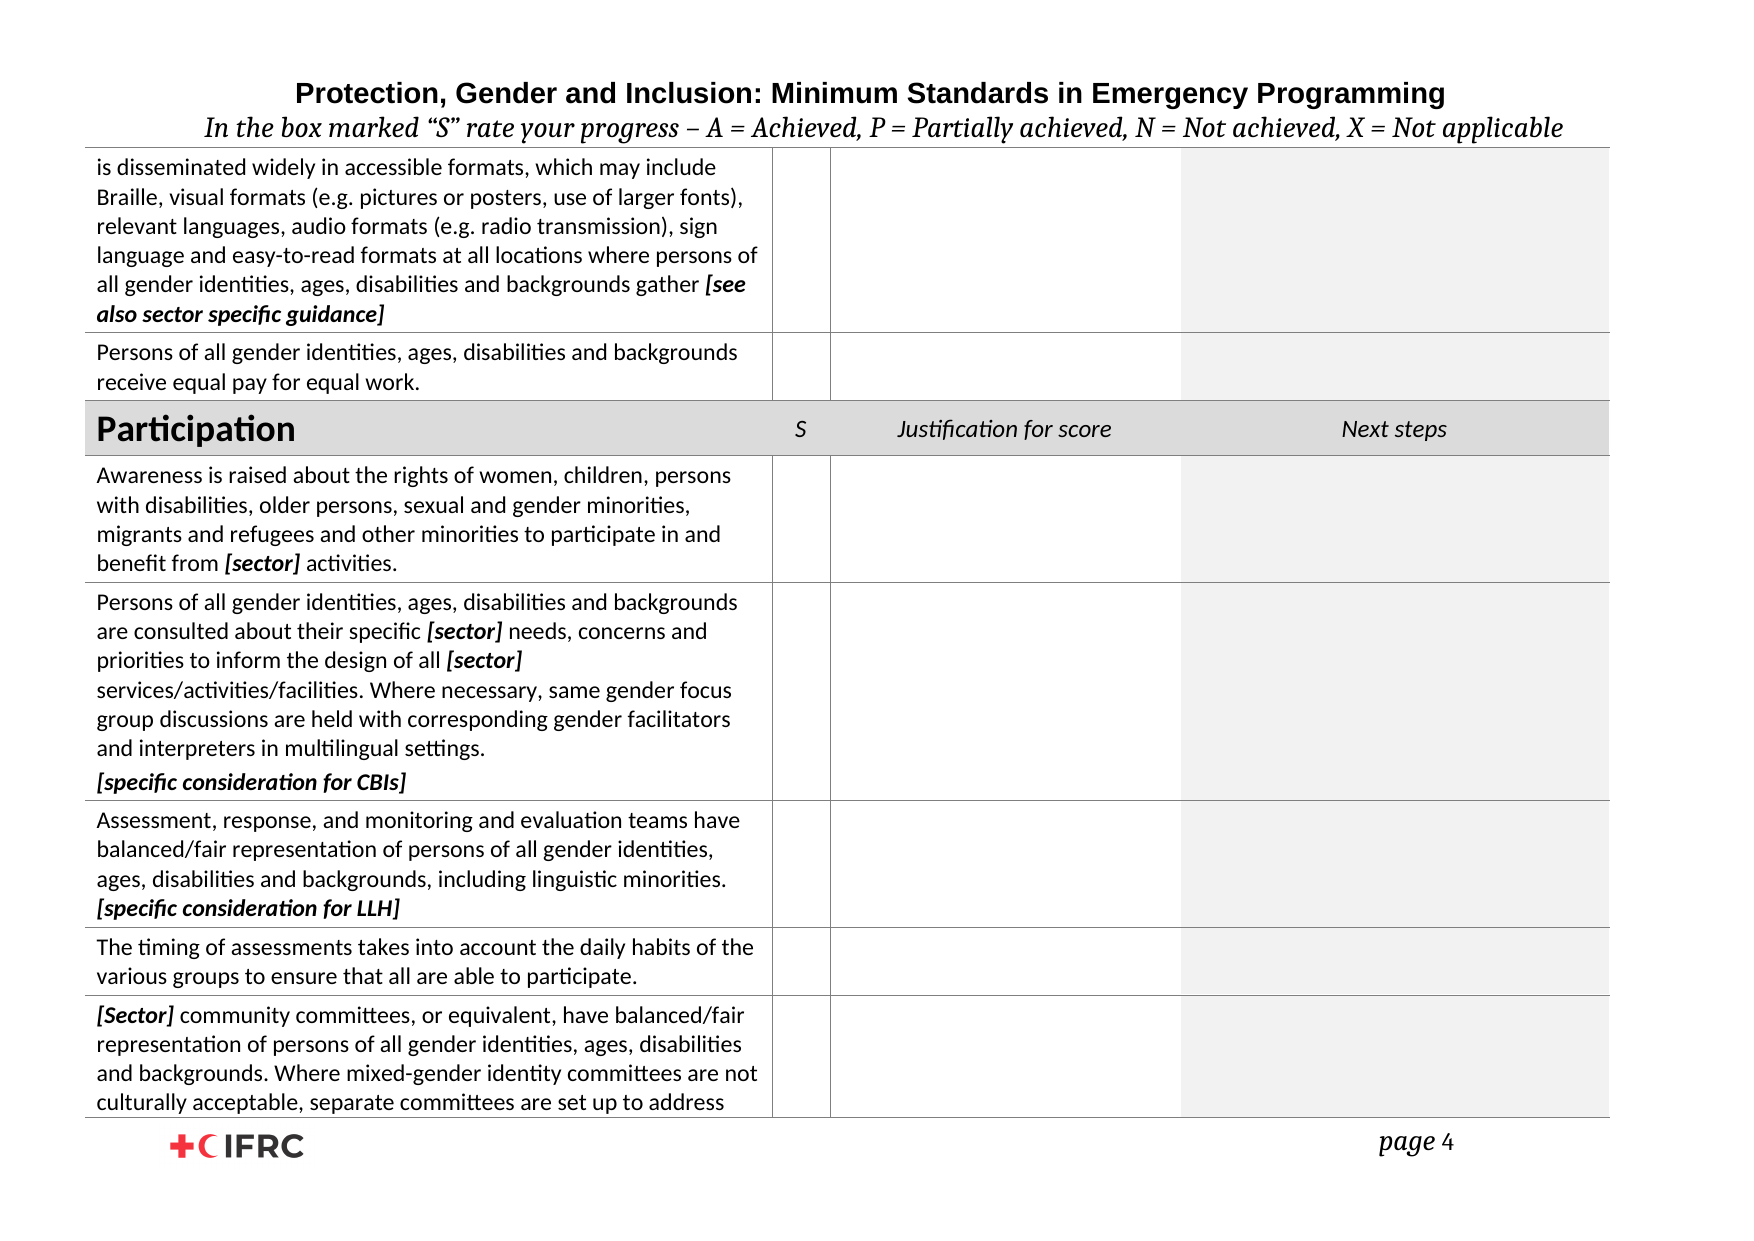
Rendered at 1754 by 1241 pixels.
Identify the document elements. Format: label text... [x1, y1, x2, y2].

table_cell Participation [85, 401, 773, 455]
table_cell [773, 996, 830, 1117]
table_cell [773, 928, 830, 994]
table_cell [831, 996, 1181, 1117]
table_cell Awareness is raised about the rights of women, children, persons with disabilities, older persons, sexual and gender minorities, migrants and refugees and other minorities to participate in and benefit from [sector] activities. [85, 456, 772, 582]
table_cell S [773, 401, 831, 455]
table_cell [831, 456, 1181, 582]
table_cell [773, 333, 830, 400]
table_cell [773, 583, 830, 800]
table_cell [773, 801, 830, 927]
table_cell [831, 583, 1181, 800]
table_cell [773, 456, 830, 582]
table_cell [1181, 333, 1609, 400]
table_cell [1181, 801, 1609, 927]
picture [136, 1118, 338, 1192]
table_cell [1181, 928, 1609, 994]
table_cell Justification for score [831, 401, 1181, 455]
table_cell [831, 801, 1181, 927]
table_cell Assessment, response, and monitoring and evaluation teams have balanced/fair representation of persons of all gender identities, ages, disabilities and backgrounds, including linguistic minorities. [specific consideration for LLH] [85, 801, 772, 927]
table_cell Next steps [1181, 401, 1609, 455]
table_cell [831, 148, 1181, 332]
table_cell [1181, 456, 1609, 582]
table_cell [773, 148, 830, 332]
table_cell [1181, 148, 1609, 332]
table_cell [831, 928, 1181, 994]
table_cell Persons of all gender identities, ages, disabilities and backgrounds are consulted about their specific [sector] needs, concerns and priorities to inform the design of all [sector] services/activities/facilities. Where necessary, same gender focus group discussions are held with corresponding gender facilitators and interpreters in multilingual settings. [specific consideration for CBIs] [85, 583, 772, 800]
table_cell The timing of assessments takes into account the daily habits of the various groups to ensure that all are able to participate. [85, 928, 772, 994]
table_cell [1181, 583, 1609, 800]
table_cell [831, 333, 1181, 400]
table_cell [1181, 996, 1609, 1117]
table_cell Persons of all gender identities, ages, disabilities and backgrounds receive equal pay for equal work. [85, 333, 772, 400]
